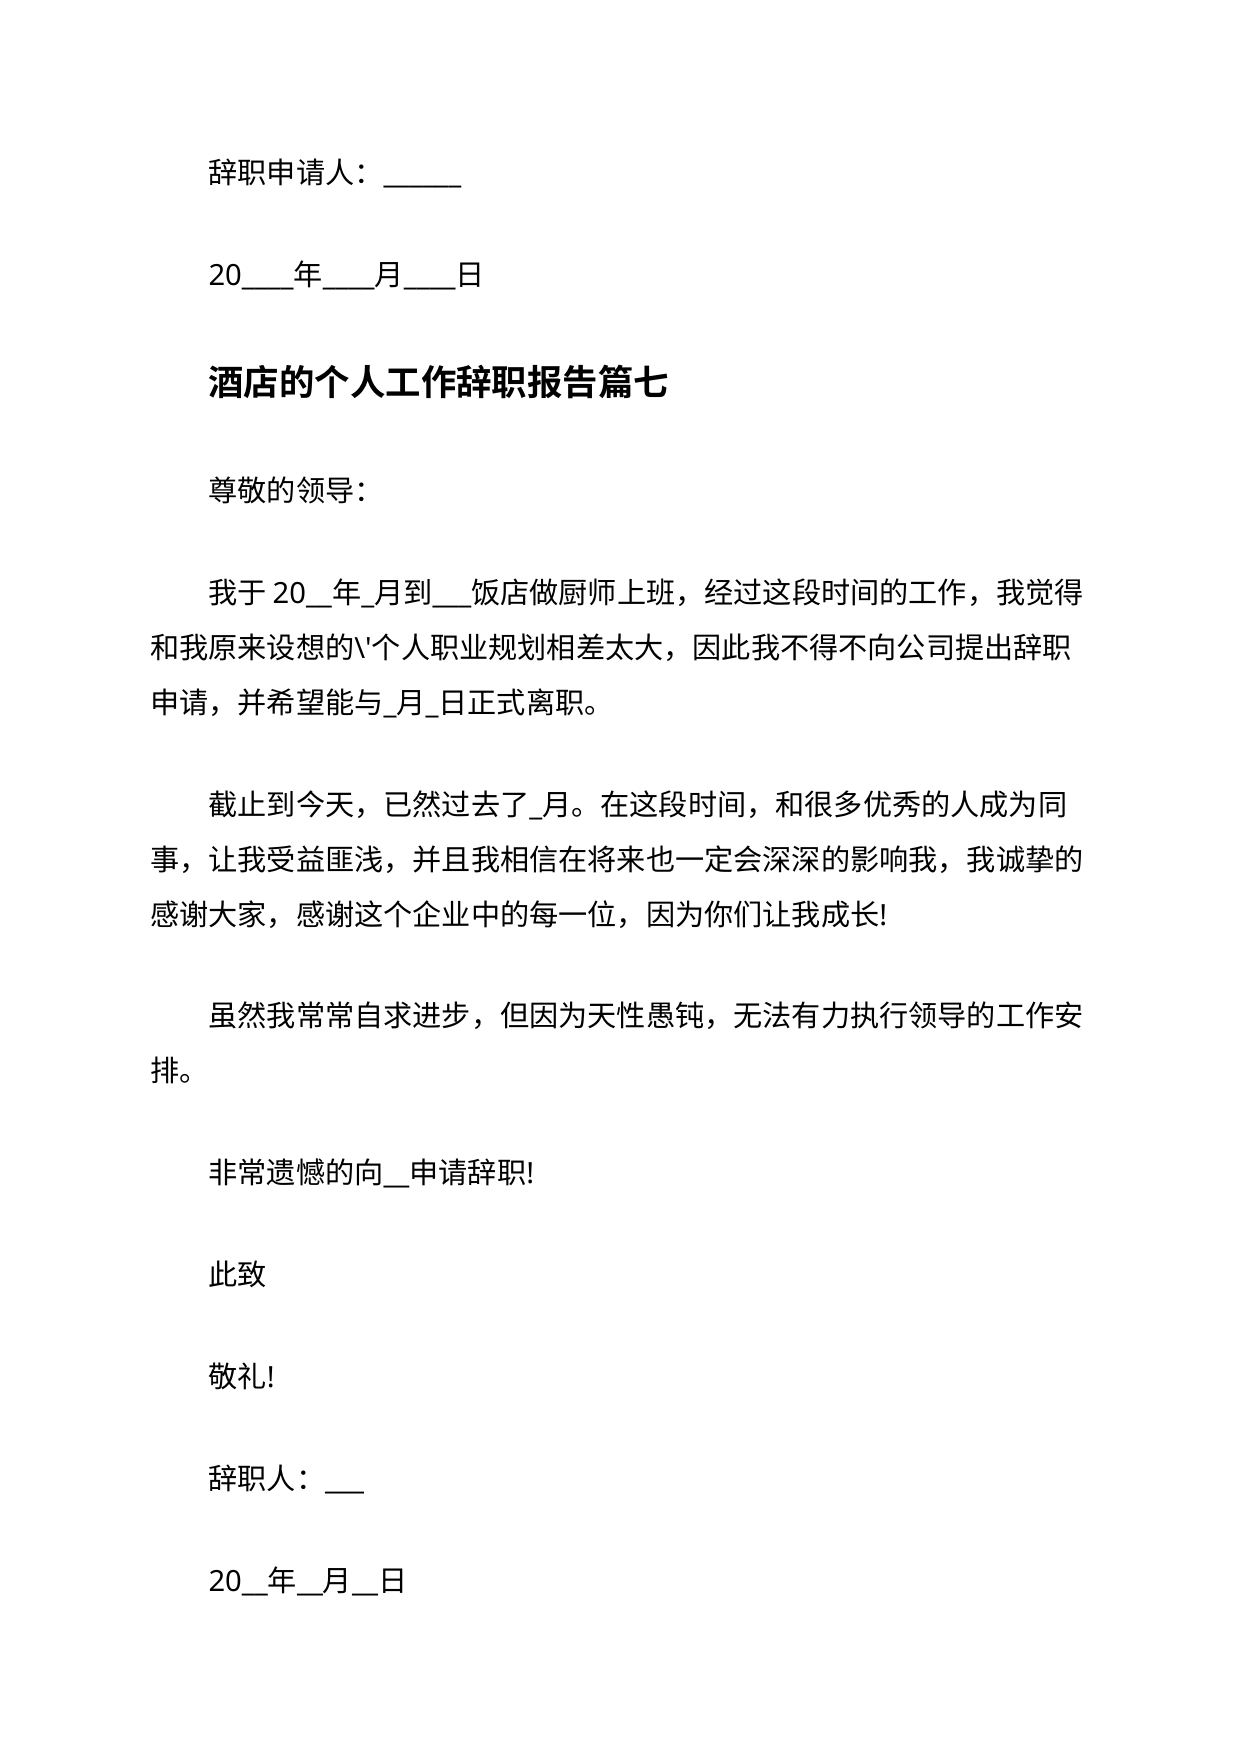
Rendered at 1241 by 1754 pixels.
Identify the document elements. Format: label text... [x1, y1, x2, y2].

text 20____年____月____日 [150, 252, 1090, 294]
text 截止到今天，已然过去了_月。在这段时间，和很多优秀的人成为同事，让我受益匪浅，并且我相信在将来也一定会深深的影响我，我诚挚的感谢大家，感谢这个企业中的每一位，因为你们让我成长! [150, 781, 1090, 933]
text 敬礼! [150, 1353, 1090, 1396]
text 尊敬的领导： [150, 467, 1090, 510]
text 我于20__年_月到___饭店做厨师上班，经过这段时间的工作，我觉得和我原来设想的\'个人职业规划相差太大，因此我不得不向公司提出辞职申请，并希望能与_月_日正式离职。 [150, 569, 1090, 722]
text 辞职人：___ [150, 1455, 1090, 1498]
text 酒店的个人工作辞职报告篇七 [150, 354, 1090, 405]
text 20__年__月__日 [150, 1557, 1090, 1600]
text 虽然我常常自求进步，但因为天性愚钝，无法有力执行领导的工作安排。 [150, 993, 1090, 1090]
text 非常遗憾的向__申请辞职! [150, 1150, 1090, 1192]
text 辞职申请人：______ [150, 150, 1090, 192]
text 此致 [150, 1252, 1090, 1294]
